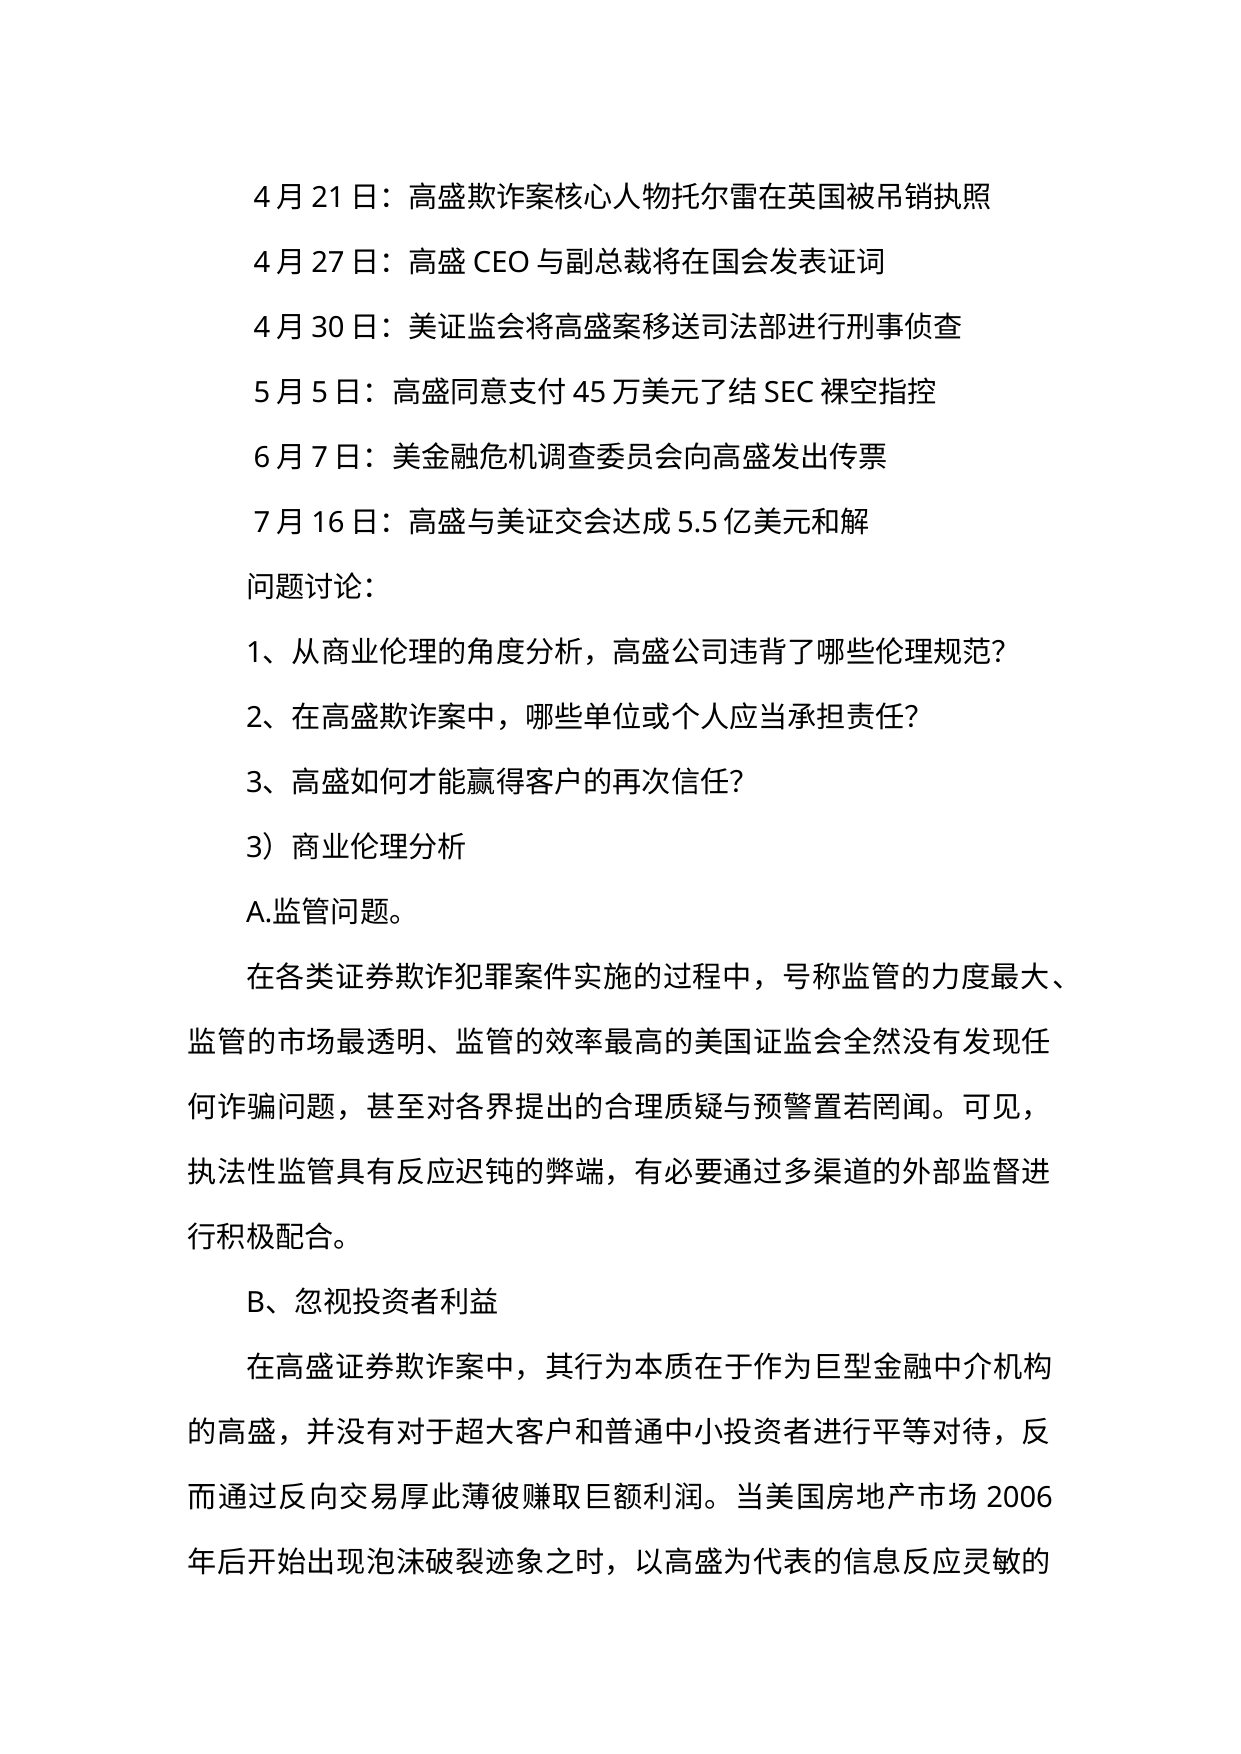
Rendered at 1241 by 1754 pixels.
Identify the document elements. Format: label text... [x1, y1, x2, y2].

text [187, 1332, 1053, 1592]
text B、忽视投资者利益 [187, 1267, 1053, 1332]
text 4月27日：高盛CEO与副总裁将在国会发表证词 [187, 227, 1053, 292]
text A.监管问题。 [187, 877, 1053, 942]
text 7月16日：高盛与美证交会达成5.5亿美元和解 [187, 487, 1053, 552]
text 3、高盛如何才能赢得客户的再次信任？ [187, 747, 1053, 812]
text 6月7日：美金融危机调查委员会向高盛发出传票 [187, 422, 1053, 487]
text 5月5日：高盛同意支付45万美元了结SEC裸空指控 [187, 357, 1053, 422]
text 问题讨论： [187, 552, 1053, 617]
text 4月30日：美证监会将高盛案移送司法部进行刑事侦查 [187, 292, 1053, 357]
text 2、在高盛欺诈案中，哪些单位或个人应当承担责任？ [187, 682, 1053, 747]
text 3）商业伦理分析 [187, 812, 1053, 877]
text 1、从商业伦理的角度分析，高盛公司违背了哪些伦理规范？ [187, 617, 1053, 682]
text 4月21日：高盛欺诈案核心人物托尔雷在英国被吊销执照 [187, 162, 1053, 227]
text 在各类证券欺诈犯罪案件实施的过程中，号称监管的力度最大、监管的市场最透明、监管的效率最高的美国证监会全然没有发现任何诈骗问题，甚至对各界提出的合理质疑与预警置若罔闻。可见，执法性监管具有反应迟钝的弊端，有必要通过多渠道的外部监督进行积极配合。 [187, 942, 1053, 1267]
